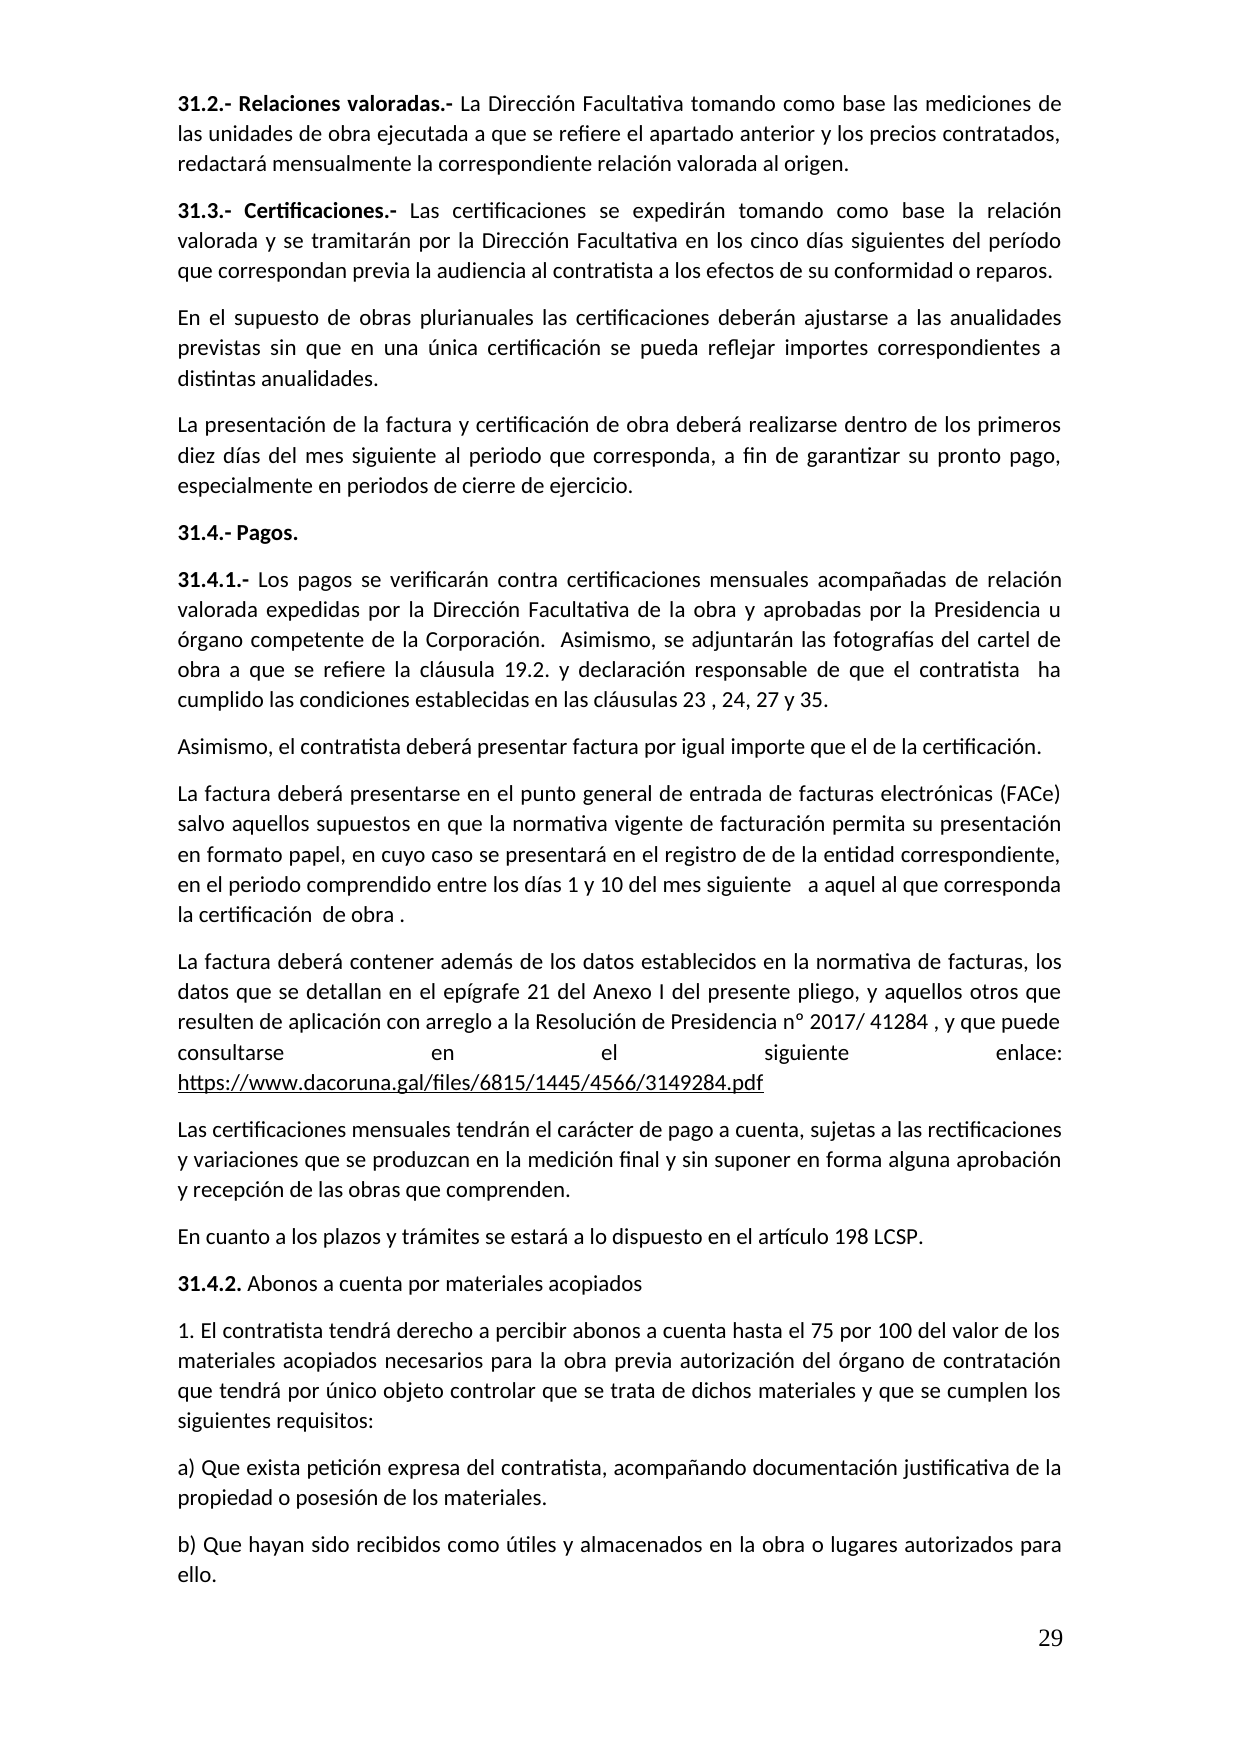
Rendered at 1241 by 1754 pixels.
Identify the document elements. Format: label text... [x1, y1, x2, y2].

text 31.4.2. Abonos a cuenta por materiales acopiados [177, 1269, 1063, 1297]
text La presentación de la factura y certificación de obra deberá realizarse dentro de los primeros diez días del mes siguiente al periodo que corresponda, a fin de garantizar su pronto pago, especialmente en periodos de cierre de ejercicio. [177, 411, 1063, 499]
text a) Que exista petición expresa del contratista, acompañando documentación justificativa de la propiedad o posesión de los materiales. [177, 1453, 1063, 1511]
text La factura deberá contener además de los datos establecidos en la normativa de facturas, los datos que se detallan en el epígrafe 21 del Anexo I del presente pliego, y aquellos otros que resulten de aplicación con arreglo a la Resolución de Presidencia nº 2017/ 41284 , y que puede consultarse en el siguiente enlace: https://www.dacoruna.gal/files/6815/1445/4566/3149284.pdf [177, 947, 1063, 1096]
text 1. El contratista tendrá derecho a percibir abonos a cuenta hasta el 75 por 100 del valor de los materiales acopiados necesarios para la obra previa autorización del órgano de contratación que tendrá por único objeto controlar que se trata de dichos materiales y que se cumplen los siguientes requisitos: [177, 1316, 1063, 1434]
text 31.3.- Certificaciones.- Las certificaciones se expedirán tomando como base la relación valorada y se tramitarán por la Dirección Facultativa en los cinco días siguientes del período que correspondan previa la audiencia al contratista a los efectos de su conformidad o reparos. [177, 196, 1063, 284]
text 31.2.- Relaciones valoradas.- La Dirección Facultativa tomando como base las mediciones de las unidades de obra ejecutada a que se refiere el apartado anterior y los precios contratados, redactará mensualmente la correspondiente relación valorada al origen. [177, 89, 1063, 177]
text En cuanto a los plazos y trámites se estará a lo dispuesto en el artículo 198 LCSP. [177, 1222, 1063, 1250]
text 31.4.1.- Los pagos se verificarán contra certificaciones mensuales acompañadas de relación valorada expedidas por la Dirección Facultativa de la obra y aprobadas por la Presidencia u órgano competente de la Corporación. Asimismo, se adjuntarán las fotografías del cartel de obra a que se refiere la cláusula 19.2. y declaración responsable de que el contratista ha cumplido las condiciones establecidas en las cláusulas 23 , 24, 27 y 35. [177, 565, 1063, 713]
text 31.4.- Pagos. [177, 518, 1063, 546]
text En el supuesto de obras plurianuales las certificaciones deberán ajustarse a las anualidades previstas sin que en una única certificación se pueda reflejar importes correspondientes a distintas anualidades. [177, 303, 1063, 392]
text Las certificaciones mensuales tendrán el carácter de pago a cuenta, sujetas a las rectificaciones y variaciones que se produzcan en la medición final y sin suponer en forma alguna aprobación y recepción de las obras que comprenden. [177, 1115, 1063, 1203]
text b) Que hayan sido recibidos como útiles y almacenados en la obra o lugares autorizados para ello. [177, 1530, 1063, 1588]
text La factura deberá presentarse en el punto general de entrada de facturas electrónicas (FACe) salvo aquellos supuestos en que la normativa vigente de facturación permita su presentación en formato papel, en cuyo caso se presentará en el registro de de la entidad correspondiente, en el periodo comprendido entre los días 1 y 10 del mes siguiente a aquel al que corresponda la certificación de obra . [177, 779, 1063, 928]
text Asimismo, el contratista deberá presentar factura por igual importe que el de la certificación. [177, 732, 1063, 760]
